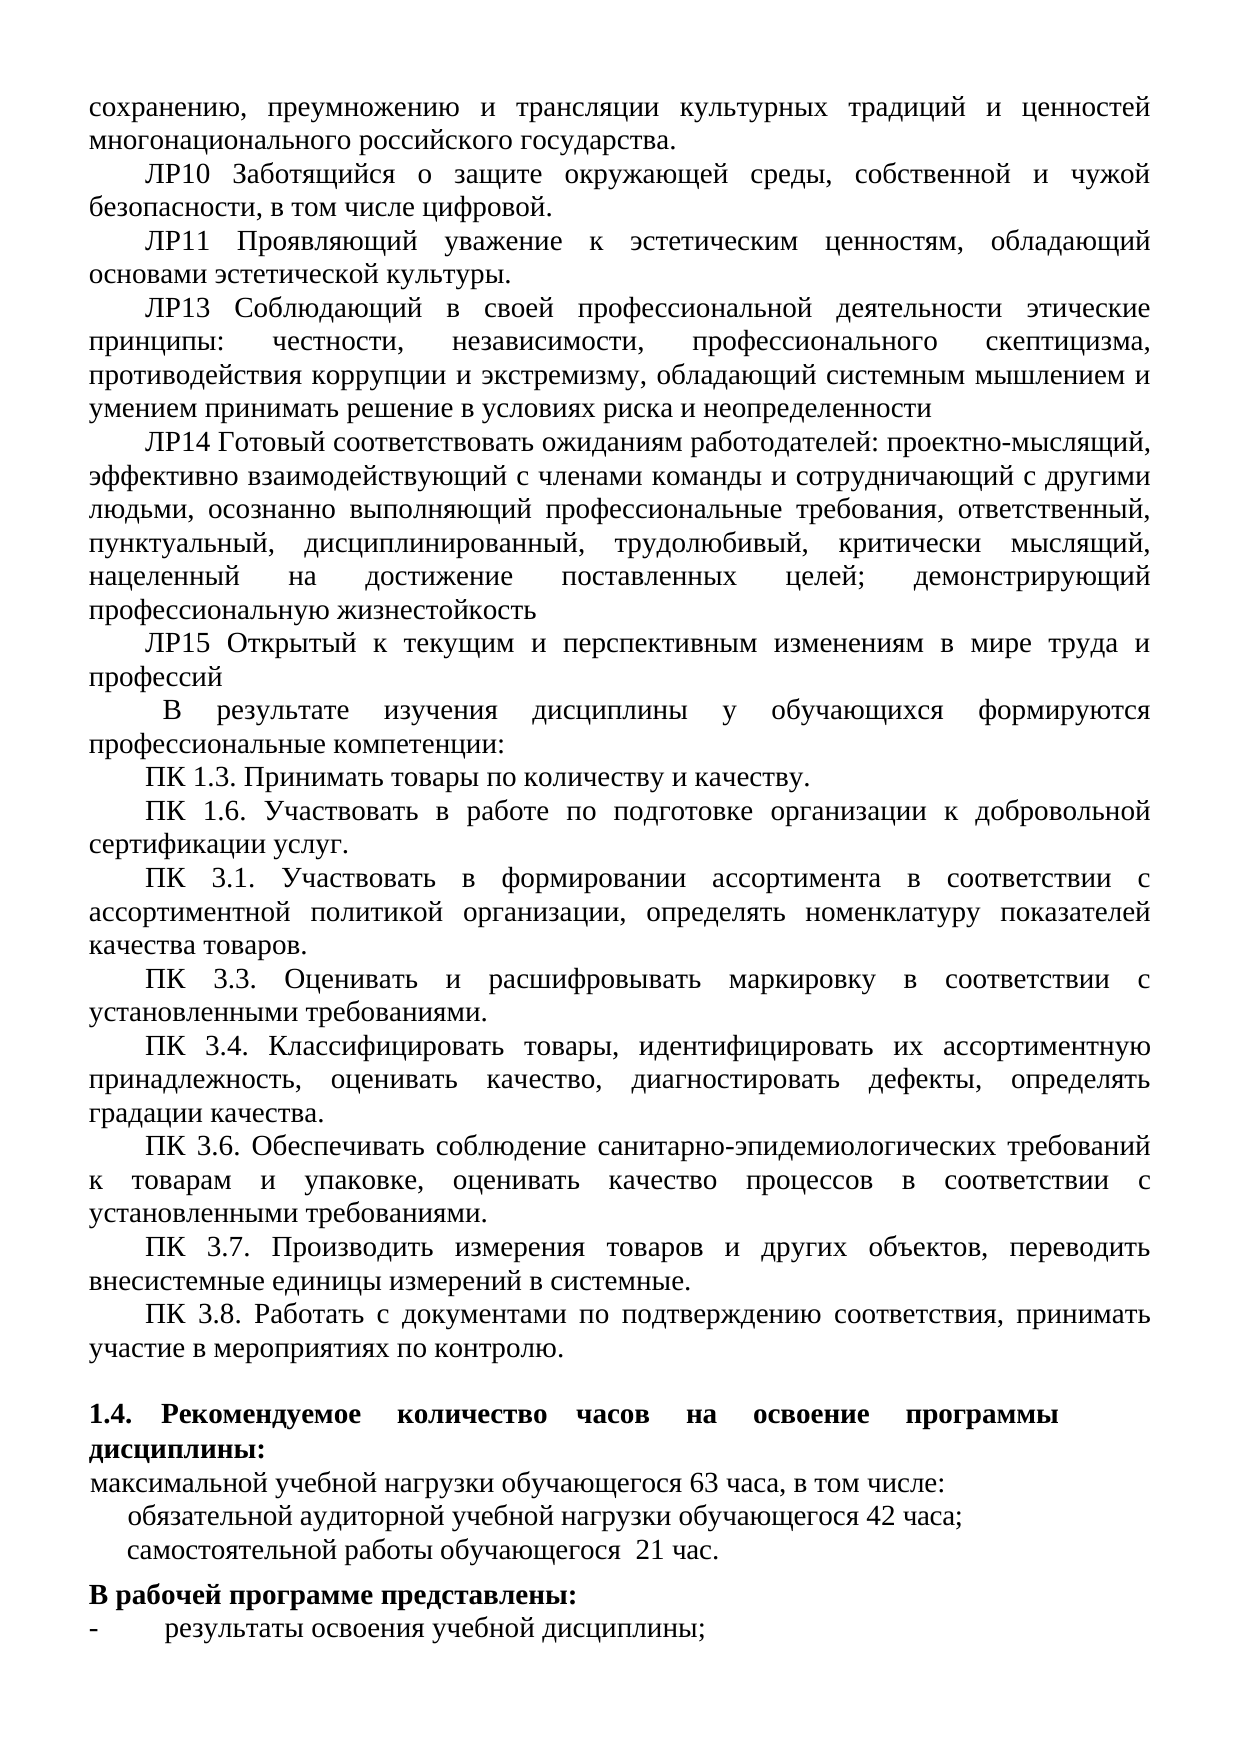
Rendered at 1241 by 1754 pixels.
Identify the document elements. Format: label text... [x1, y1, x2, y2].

text ПК 3.3. Оценивать и расшифровывать маркировку в соответствии с установленными требованиями. [89, 961, 1152, 1028]
text ПК 3.1. Участвовать в формировании ассортимента в соответствии с ассортиментной политикой организации, определять номенклатуру показателей качества товаров. [89, 860, 1152, 961]
text ПК 1.6. Участвовать в работе по подготовке организации к добровольной сертификации услуг. [89, 793, 1152, 860]
subtitle В рабочей программе представлены: [89, 1577, 1152, 1611]
text максимальной учебной нагрузки обучающегося 63 часа, в том числе: [90, 1465, 1152, 1499]
text ПК 1.3. Принимать товары по количеству и качеству. [89, 759, 1152, 793]
text ЛР13 Соблюдающий в своей профессиональной деятельности этические принципы: честности, независимости, профессионального скептицизма, противодействия коррупции и экстремизму, обладающий системным мышлением и умением принимать решение в условиях риска и неопределенности [89, 290, 1152, 424]
text ЛР15 Открытый к текущим и перспективным изменениям в мире труда и профессий [89, 625, 1152, 692]
text ЛР11 Проявляющий уважение к эстетическим ценностям, обладающий основами эстетической культуры. [89, 223, 1152, 290]
text ПК 3.7. Производить измерения товаров и других объектов, переводить внесистемные единицы измерений в системные. [89, 1229, 1152, 1296]
list результаты освоения учебной дисциплины; [89, 1611, 1152, 1644]
text В результате изучения дисциплины у обучающихся формируются профессиональные компетенции: [89, 692, 1152, 759]
text ПК 3.8. Работать с документами по подтверждению соответствия, принимать участие в мероприятиях по контролю. [89, 1296, 1152, 1363]
text 1.4. Рекомендуемое количество часов на освоение программы дисциплины: [89, 1396, 1152, 1465]
text ПК 3.4. Классифицировать товары, идентифицировать их ассортиментную принадлежность, оценивать качество, диагностировать дефекты, определять градации качества. [89, 1028, 1152, 1128]
text ПК 3.6. Обеспечивать соблюдение санитарно-эпидемиологических требований к товарам и упаковке, оценивать качество процессов в соответствии с установленными требованиями. [89, 1128, 1152, 1229]
text самостоятельной работы обучающегося 21 час. [127, 1532, 1152, 1566]
text обязательной аудиторной учебной нагрузки обучающегося 42 часа; [127, 1499, 1152, 1532]
text ЛР14 Готовый соответствовать ожиданиям работодателей: проектно-мыслящий, эффективно взаимодействующий с членами команды и сотрудничающий с другими людьми, осознанно выполняющий профессиональные требования, ответственный, пунктуальный, дисциплинированный, трудолюбивый, критически мыслящий, нацеленный на достижение поставленных целей; демонстрирующий профессиональную жизнестойкость [89, 424, 1152, 625]
text ЛР10 Заботящийся о защите окружающей среды, собственной и чужой безопасности, в том числе цифровой. [89, 156, 1152, 223]
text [89, 89, 1152, 156]
